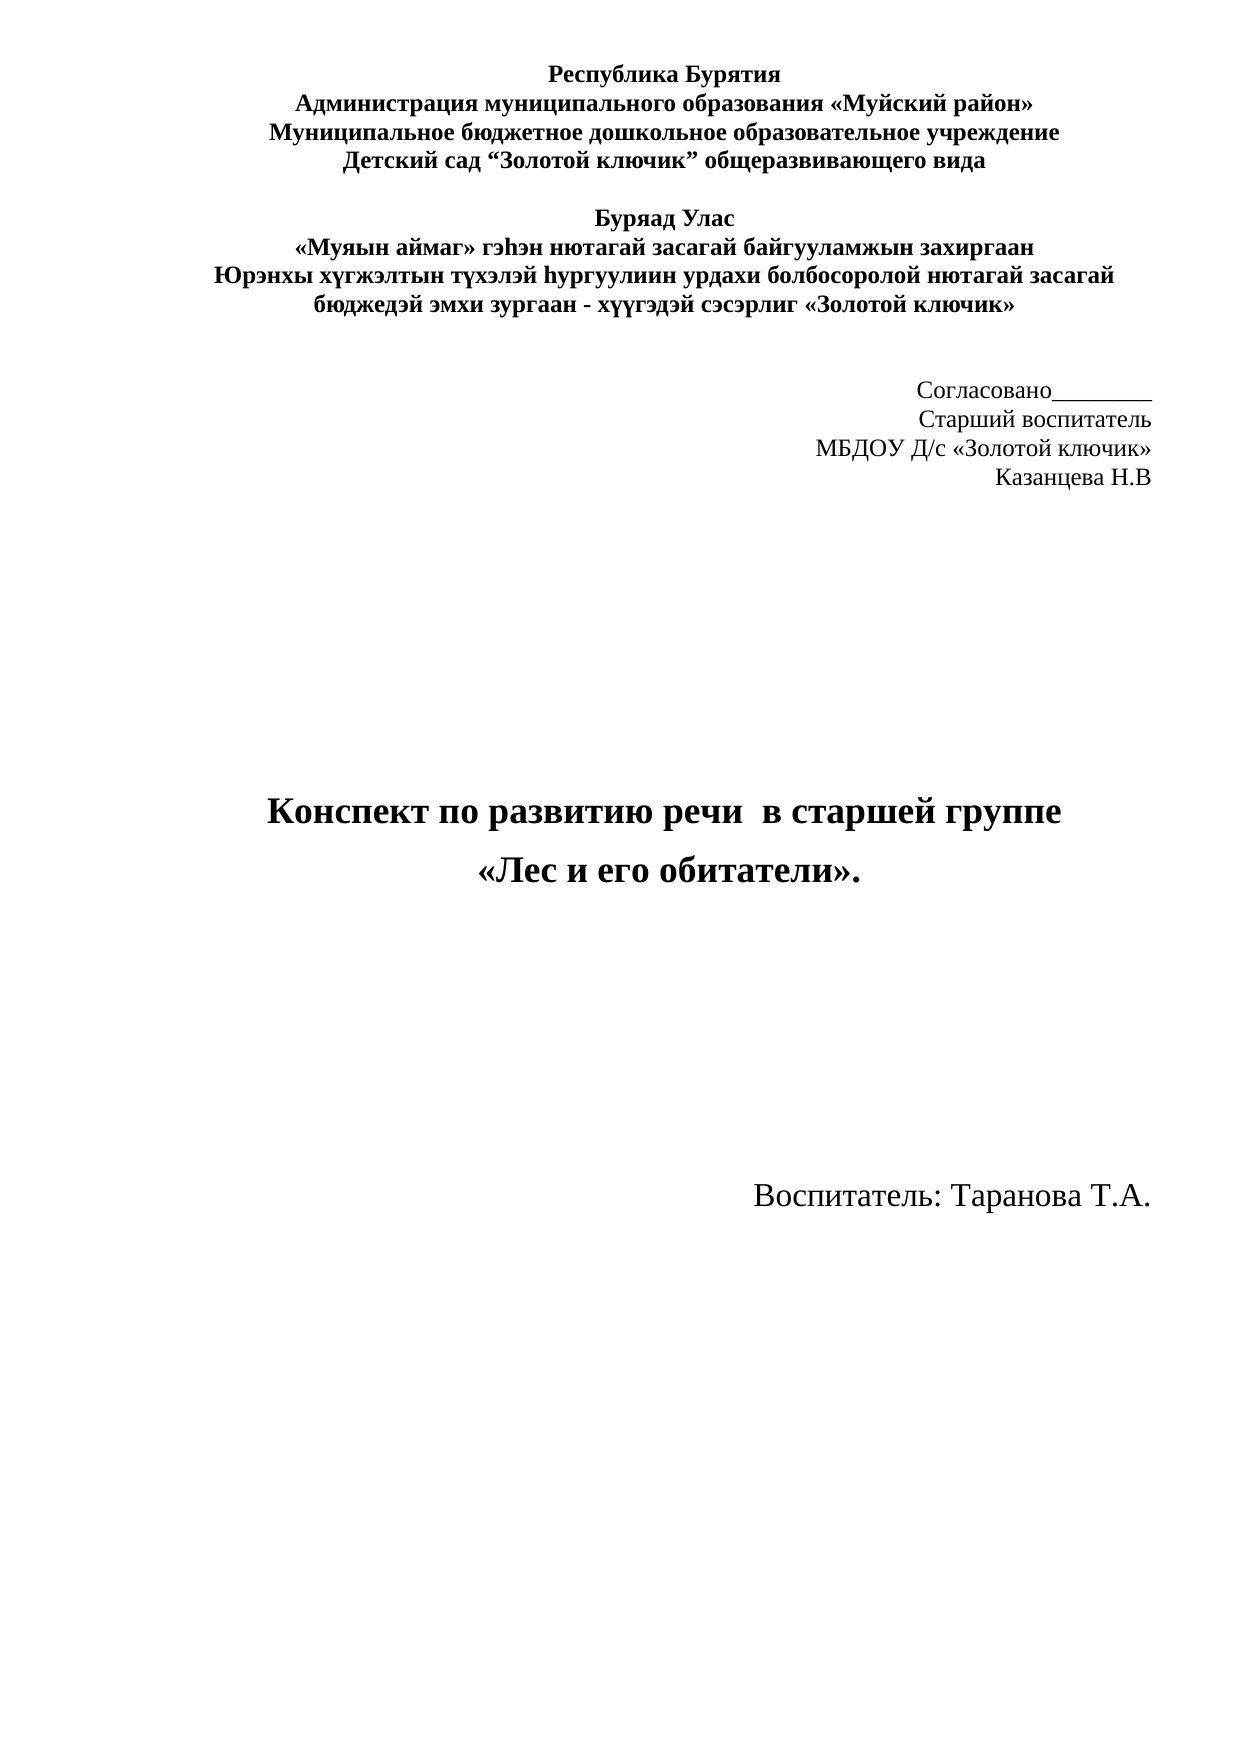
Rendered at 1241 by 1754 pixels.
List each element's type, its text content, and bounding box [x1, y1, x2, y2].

text «Лес и его обитатели». [177, 847, 1152, 890]
text Старший воспитатель [177, 404, 1152, 433]
text Казанцева Н.В [177, 462, 1152, 490]
text Согласовано________ [177, 375, 1152, 404]
text Буряад Улас [177, 203, 1152, 232]
text Республика Бурятия [177, 59, 1152, 88]
text бюджедэй эмхи зургаан - хүүгэдэй сэсэрлиг «Золотой ключик» [177, 289, 1152, 318]
text Воспитатель: Таранова Т.А. [177, 1176, 1152, 1214]
text Юрэнхы хүгжэлтын түхэлэй һургуулиин урдахи болбосоролой нютагай засагай [177, 260, 1152, 289]
text Муниципальное бюджетное дошкольное образовательное учреждение [177, 117, 1152, 145]
text Администрация муниципального образования «Муйский район» [177, 88, 1152, 117]
text МБДОУ Д/с «Золотой ключик» [177, 433, 1152, 462]
text «Муяын аймаг» гэһэн нютагай засагай байгууламжын захиргаан [177, 232, 1152, 260]
text Детский сад “Золотой ключик” общеразвивающего вида [177, 145, 1152, 174]
text Конспект по развитию речи в старшей группе [177, 788, 1152, 831]
